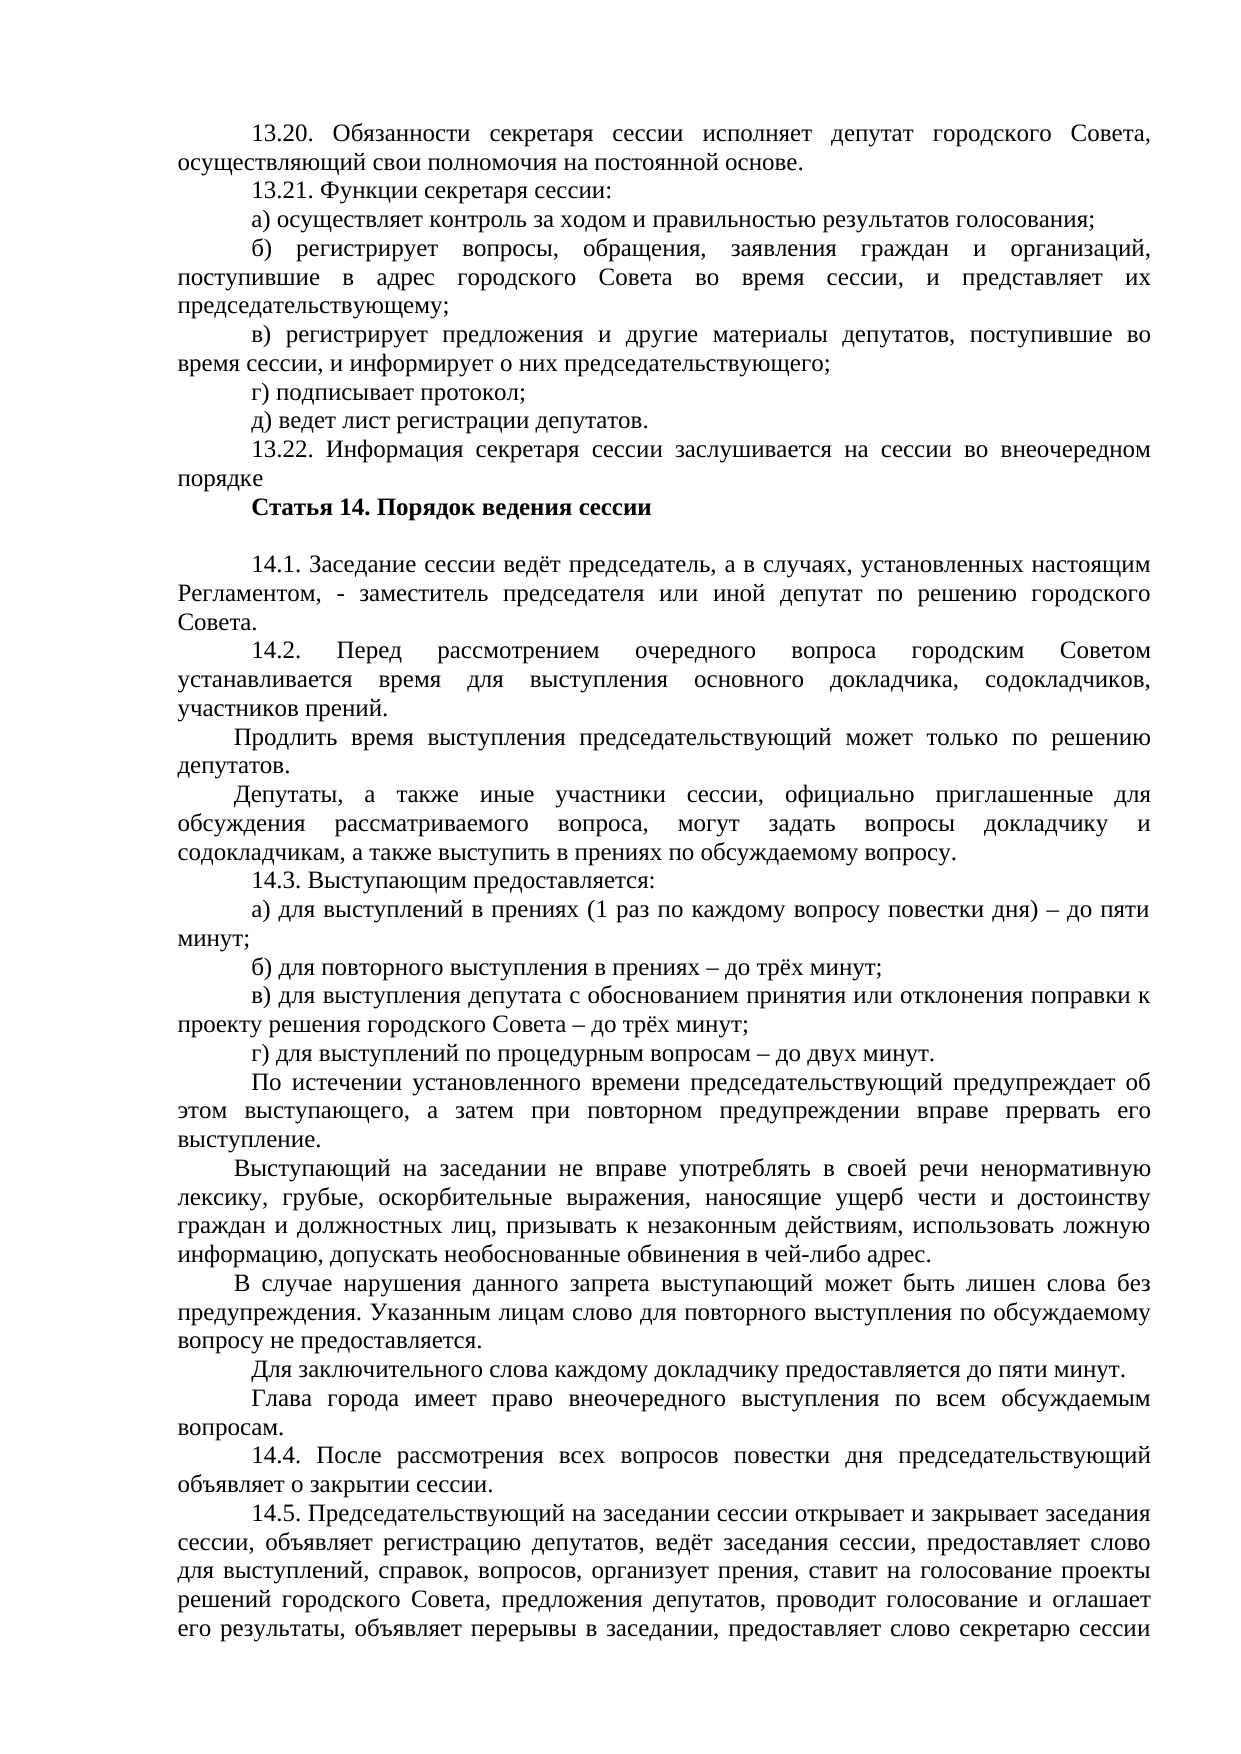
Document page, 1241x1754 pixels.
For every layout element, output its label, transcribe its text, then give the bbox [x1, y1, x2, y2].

text 14.3. Выступающим предоставляется: [177, 866, 1152, 894]
text б) регистрирует вопросы, обращения, заявления граждан и организаций, поступившие в адрес городского Совета во время сессии, и представляет их председательствующему; [177, 233, 1152, 319]
text в) для выступления депутата с обоснованием принятия или отклонения поправки к проекту решения городского Совета – до трёх минут; [177, 981, 1152, 1038]
text Для заключительного слова каждому докладчику предоставляется до пяти минут. [177, 1354, 1152, 1383]
text 14.2. Перед рассмотрением очередного вопроса городским Советом устанавливается время для выступления основного докладчика, содокладчиков, участников прений. [177, 636, 1152, 722]
text в) регистрирует предложения и другие материалы депутатов, поступившие во время сессии, и информирует о них председательствующего; [177, 319, 1152, 377]
text 13.22. Информация секретаря сессии заслушивается на сессии во внеочередном порядке [177, 434, 1152, 492]
text Депутаты, а также иные участники сессии, официально приглашенные для обсуждения рассматриваемого вопроса, могут задать вопросы докладчику и содокладчикам, а также выступить в прениях по обсуждаемому вопросу. [177, 779, 1152, 866]
text 14.4. После рассмотрения всех вопросов повестки дня председательствующий объявляет о закрытии сессии. [177, 1441, 1152, 1498]
text д) ведет лист регистрации депутатов. [177, 406, 1152, 434]
text г) подписывает протокол; [177, 377, 1152, 406]
text 13.20. Обязанности секретаря сессии исполняет депутат городского Совета, осуществляющий свои полномочия на постоянной основе. [177, 118, 1152, 176]
text 14.1. Заседание сессии ведёт председатель, а в случаях, установленных настоящим Регламентом, - заместитель председателя или иной депутат по решению городского Совета. [177, 549, 1152, 636]
text По истечении установленного времени председательствующий предупреждает об этом выступающего, а затем при повторном предупреждении вправе прервать его выступление. [177, 1067, 1152, 1153]
text В случае нарушения данного запрета выступающий может быть лишен слова без предупреждения. Указанным лицам слово для повторного выступления по обсуждаемому вопросу не предоставляется. [177, 1268, 1152, 1354]
text Продлить время выступления председательствующий может только по решению депутатов. [177, 722, 1152, 779]
text а) для выступлений в прениях (1 раз по каждому вопросу повестки дня) – до пяти минут; [177, 894, 1152, 952]
text а) осуществляет контроль за ходом и правильностью результатов голосования; [177, 204, 1152, 233]
text Глава города имеет право внеочередного выступления по всем обсуждаемым вопросам. [177, 1383, 1152, 1441]
text г) для выступлений по процедурным вопросам – до двух минут. [177, 1038, 1152, 1067]
text б) для повторного выступления в прениях – до трёх минут; [177, 952, 1152, 981]
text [177, 1498, 1152, 1642]
text 13.21. Функции секретаря сессии: [177, 176, 1152, 204]
text Выступающий на заседании не вправе употреблять в своей речи ненормативную лексику, грубые, оскорбительные выражения, наносящие ущерб чести и достоинству граждан и должностных лиц, призывать к незаконным действиям, использовать ложную информацию, допускать необоснованные обвинения в чей-либо адрес. [177, 1153, 1152, 1268]
text Статья 14. Порядок ведения сессии [177, 492, 1152, 521]
